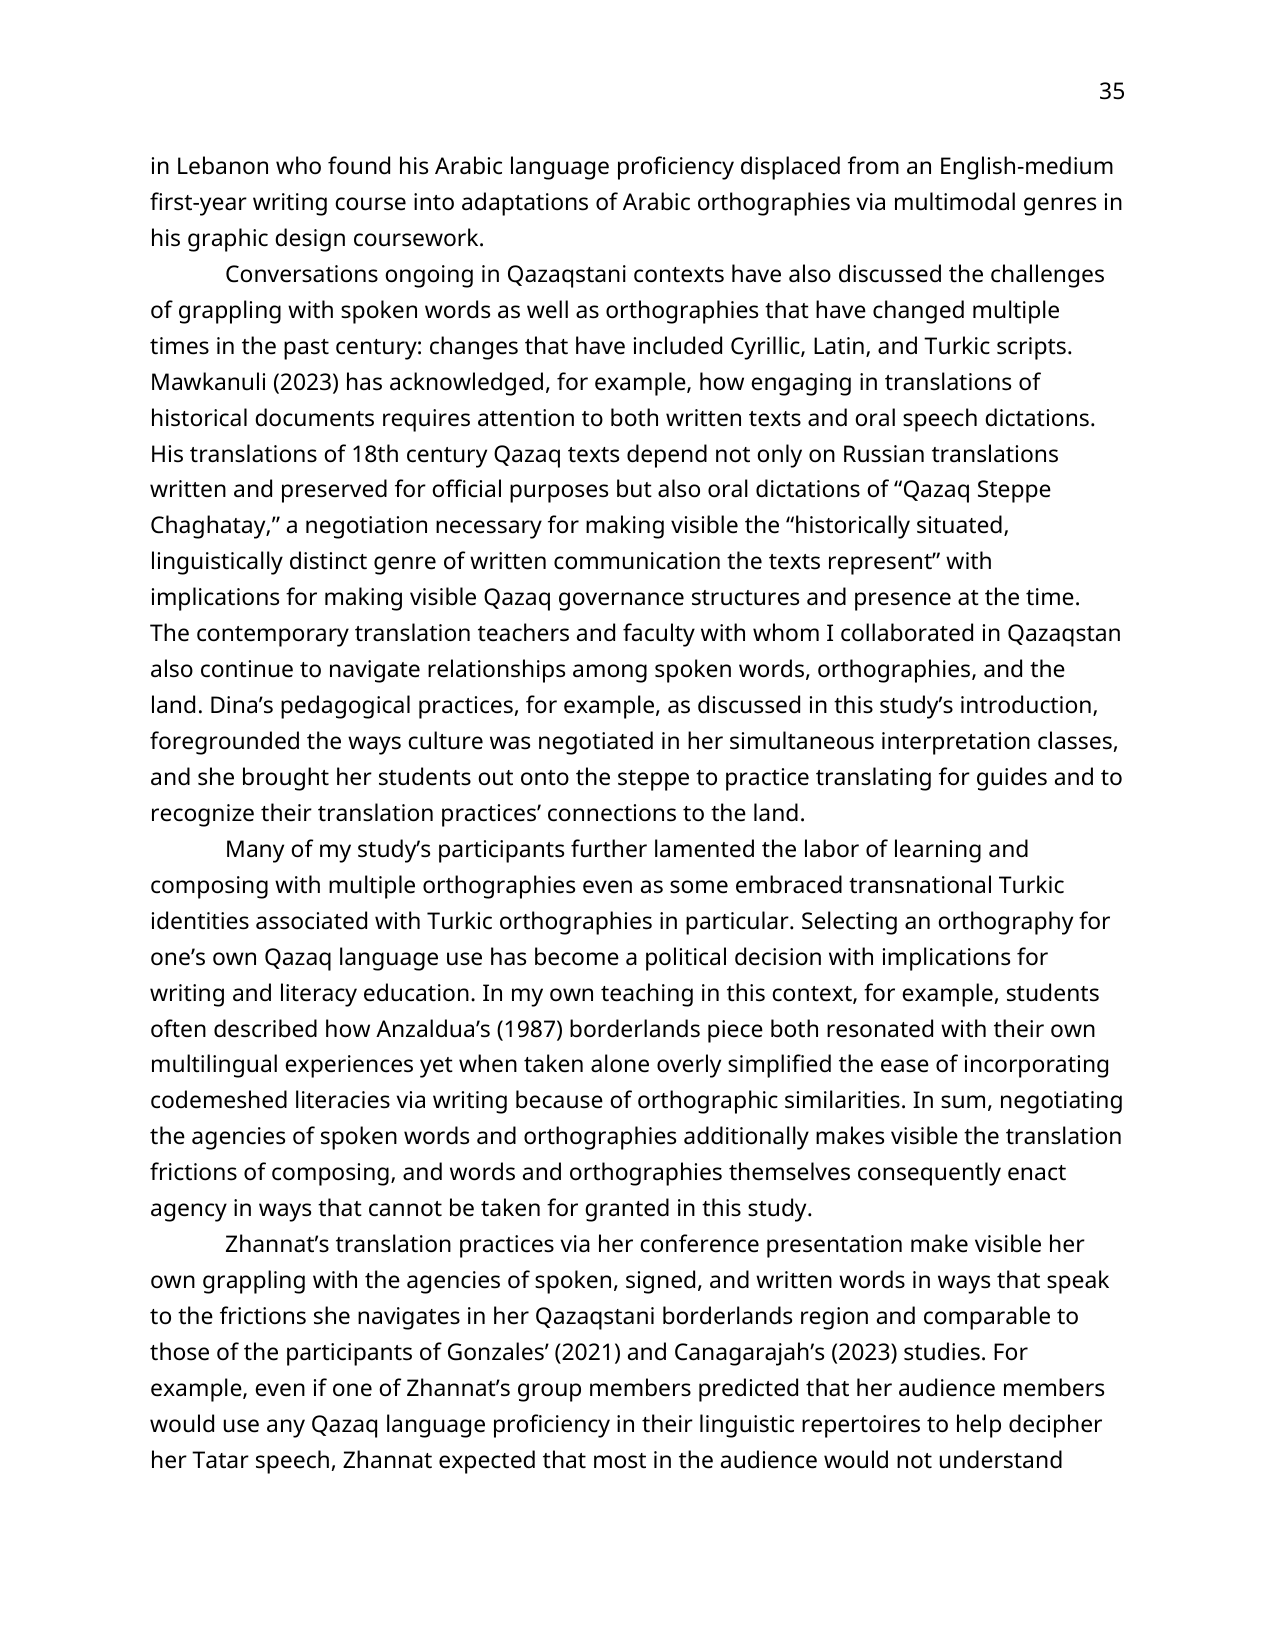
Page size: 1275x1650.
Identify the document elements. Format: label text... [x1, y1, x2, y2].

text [150, 1228, 1125, 1475]
text Many of my study’s participants further lamented the labor of learning and composing with multiple orthographies even as some embraced transnational Turkic identities associated with Turkic orthographies in particular. Selecting an orthography for one’s own Qazaq language use has become a political decision with implications for writing and literacy education. In my own teaching in this context, for example, students often described how Anzaldua’s (1987) borderlands piece both resonated with their own multilingual experiences yet when taken alone overly simplified the ease of incorporating codemeshed literacies via writing because of orthographic similarities. In sum, negotiating the agencies of spoken words and orthographies additionally makes visible the translation frictions of composing, and words and orthographies themselves consequently enact agency in ways that cannot be taken for granted in this study. [150, 833, 1125, 1223]
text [150, 150, 1125, 253]
text Conversations ongoing in Qazaqstani contexts have also discussed the challenges of grappling with spoken words as well as orthographies that have changed multiple times in the past century: changes that have included Cyrillic, Latin, and Turkic scripts. Mawkanuli (2023) has acknowledged, for example, how engaging in translations of historical documents requires attention to both written texts and oral speech dictations. His translations of 18th century Qazaq texts depend not only on Russian translations written and preserved for official purposes but also oral dictations of “Qazaq Steppe Chaghatay,” a negotiation necessary for making visible the “historically situated, linguistically distinct genre of written communication the texts represent” with implications for making visible Qazaq governance structures and presence at the time. The contemporary translation teachers and faculty with whom I collaborated in Qazaqstan also continue to navigate relationships among spoken words, orthographies, and the land. Dina’s pedagogical practices, for example, as discussed in this study’s introduction, foregrounded the ways culture was negotiated in her simultaneous interpretation classes, and she brought her students out onto the steppe to practice translating for guides and to recognize their translation practices’ connections to the land. [150, 258, 1125, 828]
